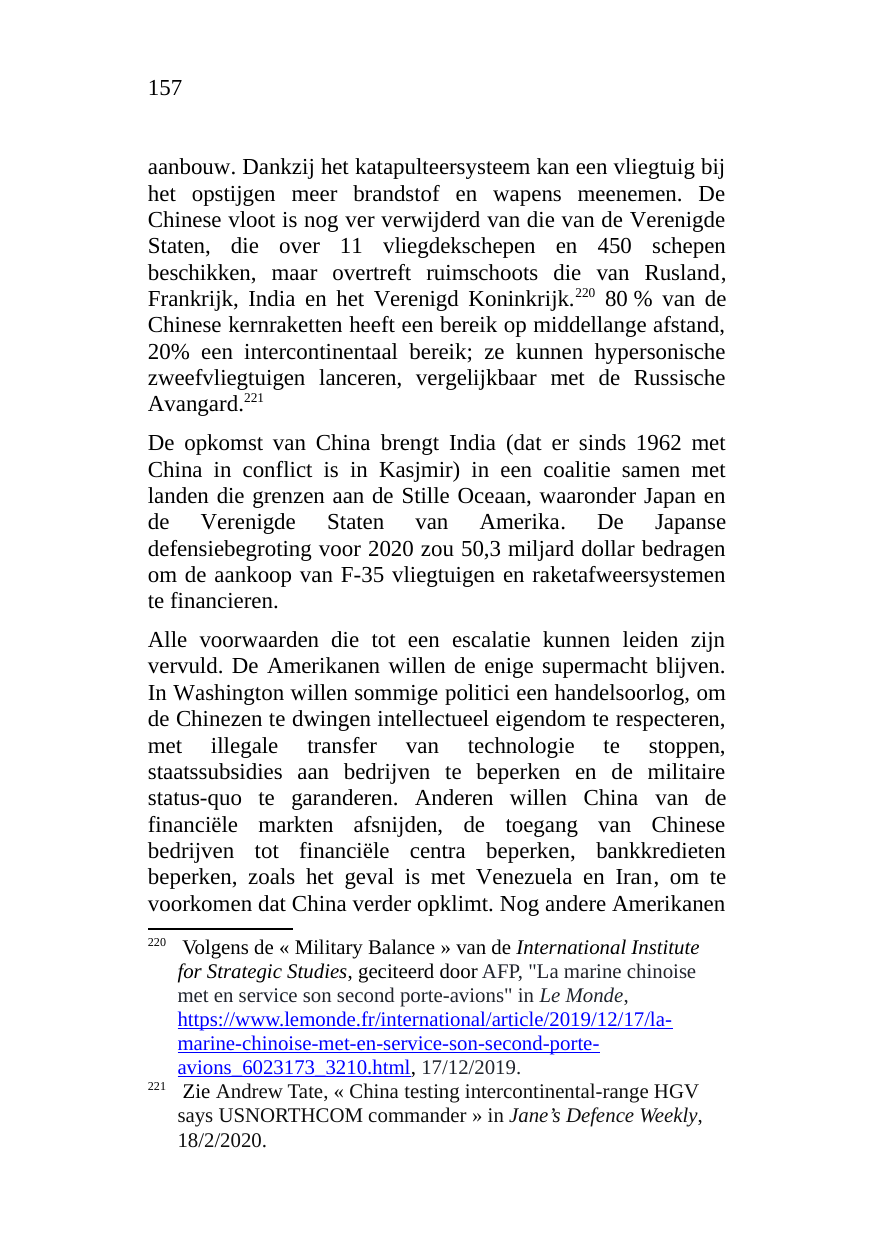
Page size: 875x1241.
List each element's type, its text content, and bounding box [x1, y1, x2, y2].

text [148, 153, 726, 417]
text De opkomst van China brengt India (dat er sinds 1962 met China in conflict is in Kasjmir) in een coalitie samen met landen die grenzen aan de Stille Oceaan, waaronder Japan en de Verenigde Staten van Amerika. De Japanse defensiebegroting voor 2020 zou 50,3 miljard dollar bedragen om de aankoop van F-35 vliegtuigen en raketafweersystemen te financieren. [148, 429, 726, 614]
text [148, 626, 726, 916]
